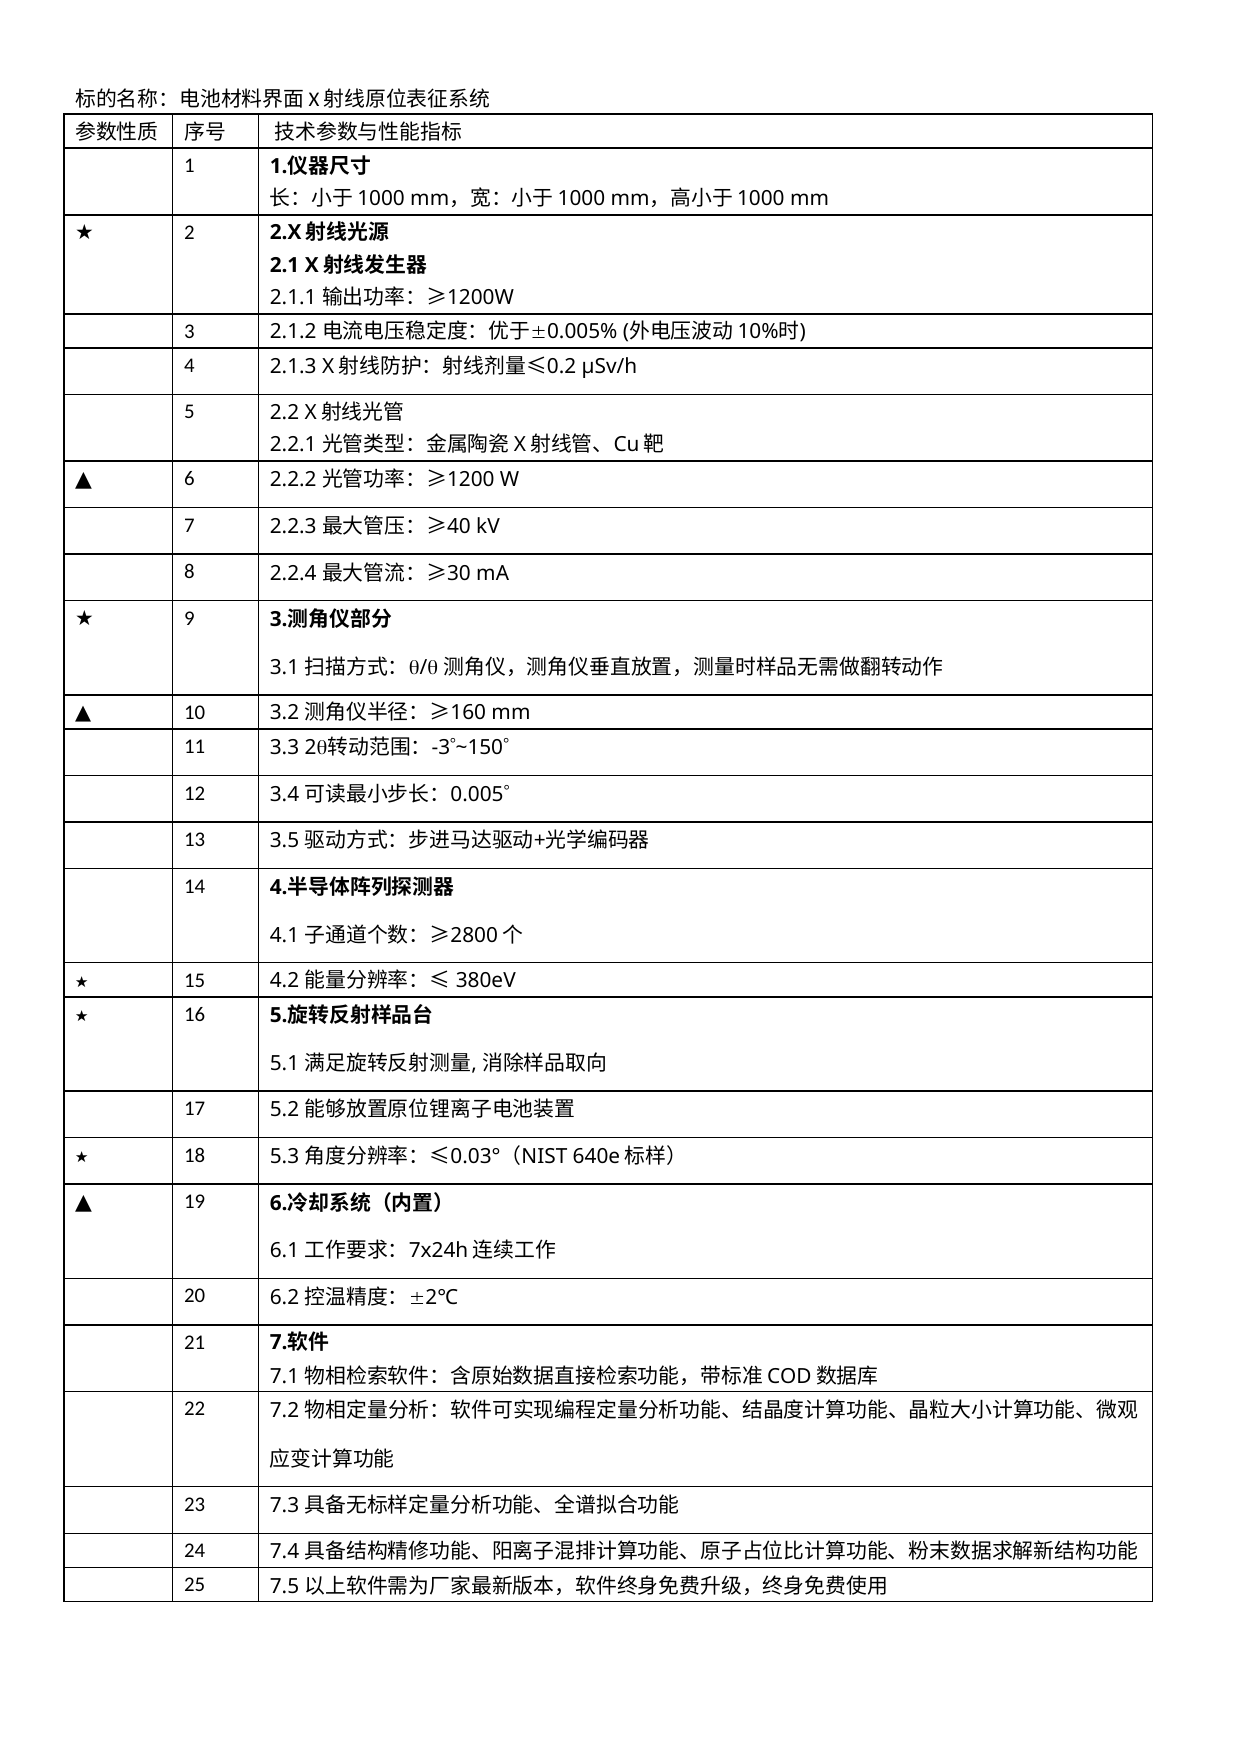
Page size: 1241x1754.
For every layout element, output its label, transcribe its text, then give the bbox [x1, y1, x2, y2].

table_cell 7 [173, 508, 258, 553]
table_cell [65, 730, 172, 774]
table_cell [65, 1392, 172, 1486]
table_cell 5 [173, 395, 258, 460]
table_cell 20 [173, 1279, 258, 1324]
table_cell 2.2.2 光管功率：≥1200 W [259, 462, 1152, 507]
table_cell 3 [173, 315, 258, 347]
table_cell 3.4 可读最小步长：0.005 [259, 776, 1152, 821]
table_cell 2.1.3 X射线防护：射线剂量≤0.2 µSv/h [259, 349, 1152, 393]
table_cell 6.2 控温精度：2℃ [259, 1279, 1152, 1324]
table_cell 5.旋转反射样品台 5.1 满足旋转反射测量, 消除样品取向 [259, 998, 1152, 1090]
table_cell 7.2 物相定量分析：软件可实现编程定量分析功能、结晶度计算功能、晶粒大小计算功能、微观应变计算功能 [259, 1392, 1152, 1486]
table_cell 19 [173, 1185, 258, 1277]
table_cell 3.3 2转动范围：-3~150 [259, 730, 1152, 774]
table_cell 4.半导体阵列探测器 4.1 子通道个数：≥2800个 [259, 869, 1152, 962]
table_cell ▲ [65, 696, 172, 728]
table_cell [65, 395, 172, 460]
table_cell 2.X射线光源 2.1 X射线发生器 2.1.1 输出功率：≥1200W [259, 216, 1152, 313]
table_cell [65, 508, 172, 553]
table_cell 9 [173, 601, 258, 694]
table_cell 7.4 具备结构精修功能、阳离子混排计算功能、原子占位比计算功能、粉末数据求解新结构功能 [259, 1534, 1152, 1566]
table_cell [65, 1279, 172, 1324]
table_cell 24 [173, 1534, 258, 1566]
table_cell [65, 149, 172, 214]
table_cell ▲ [65, 1185, 172, 1277]
table_cell 7.5 以上软件需为厂家最新版本，软件终身免费升级，终身免费使用 [259, 1568, 1152, 1601]
table_cell 11 [173, 730, 258, 774]
table_cell 7.3 具备无标样定量分析功能、全谱拟合功能 [259, 1487, 1152, 1532]
table_cell 22 [173, 1392, 258, 1486]
table_cell 7.软件 7.1 物相检索软件：含原始数据直接检索功能，带标准COD数据库 [259, 1326, 1152, 1391]
table_cell [65, 555, 172, 600]
table_cell 2.2.3 最大管压：≥40 kV [259, 508, 1152, 553]
table_cell 6.冷却系统（内置） 6.1 工作要求：7x24h连续工作 [259, 1185, 1152, 1277]
table_cell [65, 1326, 172, 1391]
table_cell 4.2 能量分辨率：≤ 380eV [259, 963, 1152, 996]
table_cell [65, 1568, 172, 1601]
table_cell ★ [65, 1138, 172, 1183]
table_header 序号 [173, 115, 258, 147]
table_cell 2 [173, 216, 258, 313]
table_cell ★ [65, 963, 172, 996]
table_cell 12 [173, 776, 258, 821]
table_header 参数性质 [65, 115, 172, 147]
table_cell 18 [173, 1138, 258, 1183]
table_cell [65, 823, 172, 868]
table_cell 8 [173, 555, 258, 600]
table_header 技术参数与性能指标 [259, 115, 1152, 147]
table_cell ★ [65, 601, 172, 694]
table_cell 16 [173, 998, 258, 1090]
table_cell 15 [173, 963, 258, 996]
table_cell [65, 1092, 172, 1137]
table_cell [65, 349, 172, 393]
table_cell 5.2 能够放置原位锂离子电池装置 [259, 1092, 1152, 1137]
table_cell [65, 869, 172, 962]
table_cell 23 [173, 1487, 258, 1532]
table_cell 1 [173, 149, 258, 214]
table_cell 2.2 X射线光管 2.2.1 光管类型：金属陶瓷X射线管、Cu靶 [259, 395, 1152, 460]
table_cell 3.5 驱动方式：步进马达驱动+光学编码器 [259, 823, 1152, 868]
table_cell [65, 776, 172, 821]
table_cell 17 [173, 1092, 258, 1137]
table_cell 10 [173, 696, 258, 728]
table_cell 4 [173, 349, 258, 393]
table_cell 13 [173, 823, 258, 868]
table_cell ▲ [65, 462, 172, 507]
table_cell 3.测角仪部分 3.1 扫描方式：/ 测角仪，测角仪垂直放置，测量时样品无需做翻转动作 [259, 601, 1152, 694]
table_cell [65, 1487, 172, 1532]
table_cell 5.3 角度分辨率：≤0.03°（NIST 640e标样） [259, 1138, 1152, 1183]
table_cell ★ [65, 998, 172, 1090]
table_cell 14 [173, 869, 258, 962]
table_cell 25 [173, 1568, 258, 1601]
table_cell [65, 1534, 172, 1566]
text 标的名称：电池材料界面X射线原位表征系统 [75, 81, 1165, 113]
table_cell 6 [173, 462, 258, 507]
table_cell 3.2 测角仪半径：≥160 mm [259, 696, 1152, 728]
table_cell ★ [65, 216, 172, 313]
table_cell 2.1.2 电流电压稳定度：优于0.005% (外电压波动10%时) [259, 315, 1152, 347]
table_cell [65, 315, 172, 347]
table_cell 1.仪器尺寸 长：小于1000 mm，宽：小于1000 mm，高小于1000 mm [259, 149, 1152, 214]
table_cell 2.2.4 最大管流：≥30 mA [259, 555, 1152, 600]
table_cell 21 [173, 1326, 258, 1391]
